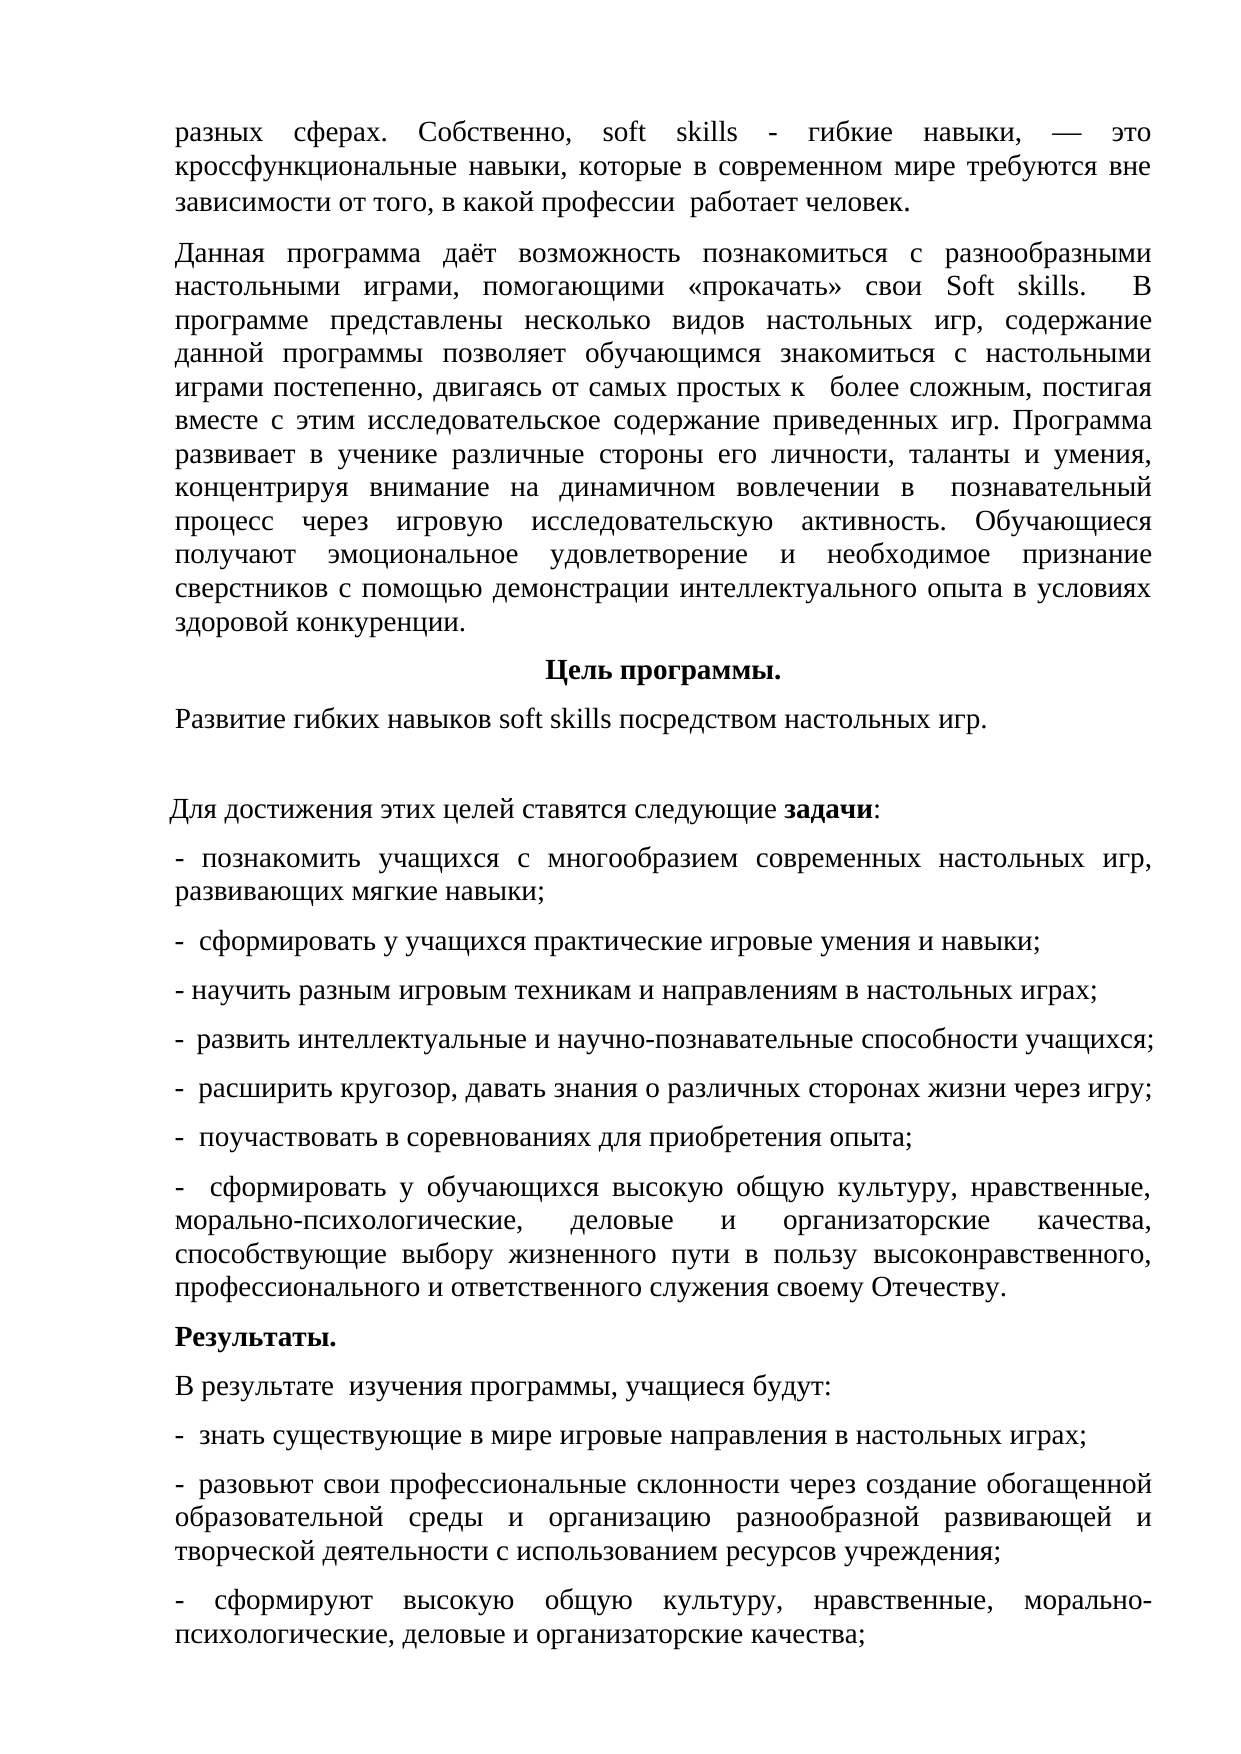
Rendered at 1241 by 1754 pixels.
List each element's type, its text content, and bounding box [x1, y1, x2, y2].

subtitle Результаты. [174, 1319, 1173, 1353]
list - научить разным игровым техникам и направлениям в настольных играх; [174, 972, 1152, 1006]
list знать существующие в мире игровые направления в настольных играх; [174, 1417, 1173, 1450]
text Развитие гибких навыков soft skills посредством настольных игр. [612, 701, 1152, 735]
text Для достижения этих целей ставятся следующие задачи: [118, 791, 1173, 824]
list расширить кругозор, давать знания о различных сторонах жизни через игру; [174, 1070, 1173, 1104]
text Развитие гибких навыков soft skills посредством настольных игр. [174, 701, 499, 735]
list разовьют свои профессиональные склонности через создание обогащенной образовательной среды и организацию разнообразной развивающей и творческой деятельности с использованием ресурсов учреждения; [174, 1466, 1152, 1567]
list - сформируют высокую общую культуру, нравственные, морально- психологические, деловые и организаторские качества; [174, 1582, 1152, 1649]
text Цель программы. [174, 652, 1152, 686]
text В современном мире мало иметь знания: они слишком часто устаревают, и их всегда можно приобрести. Важны навыки. Они могут быть либо профессиональные, практические, либо такие, которые можно применить в разных сферах. Собственно, soft skills - гибкие навыки, — это кроссфункциональные навыки, которые в современном мире требуются вне зависимости от того, в какой профессии работает человек. [174, 114, 1152, 220]
list - познакомить учащихся с многообразием современных настольных игр, развивающих мягкие навыки; [174, 840, 1152, 907]
text Данная программа даёт возможность познакомиться с разнообразными настольными играми, помогающими «прокачать» свои Soft skills. В программе представлены несколько видов настольных игр, содержание данной программы позволяет обучающимся знакомиться с настольными играми постепенно, двигаясь от самых простых к более сложным, постигая вместе с этим исследовательское содержание приведенных игр. Программа развивает в ученике различные стороны его личности, таланты и умения, концентрируя внимание на динамичном вовлечении в познавательный процесс через игровую исследовательскую активность. Обучающиеся получают эмоциональное удовлетворение и необходимое признание сверстников с помощью демонстрации интеллектуального опыта в условиях здоровой конкуренции. [174, 235, 1152, 637]
list сформировать у учащихся практические игровые умения и навыки; [174, 923, 1173, 956]
list сформировать у обучающихся высокую общую культуру, нравственные, морально-психологические, деловые и организаторские качества, способствующие выбору жизненного пути в пользу высоконравственного, профессионального и ответственного служения своему Отечеству. [174, 1169, 1152, 1303]
text В результате изучения программы, учащиеся будут: [174, 1368, 1173, 1401]
list развить интеллектуальные и научно-познавательные способности учащихся; [174, 1021, 1173, 1055]
list поучаствовать в соревнованиях для приобретения опыта; [174, 1119, 1173, 1153]
